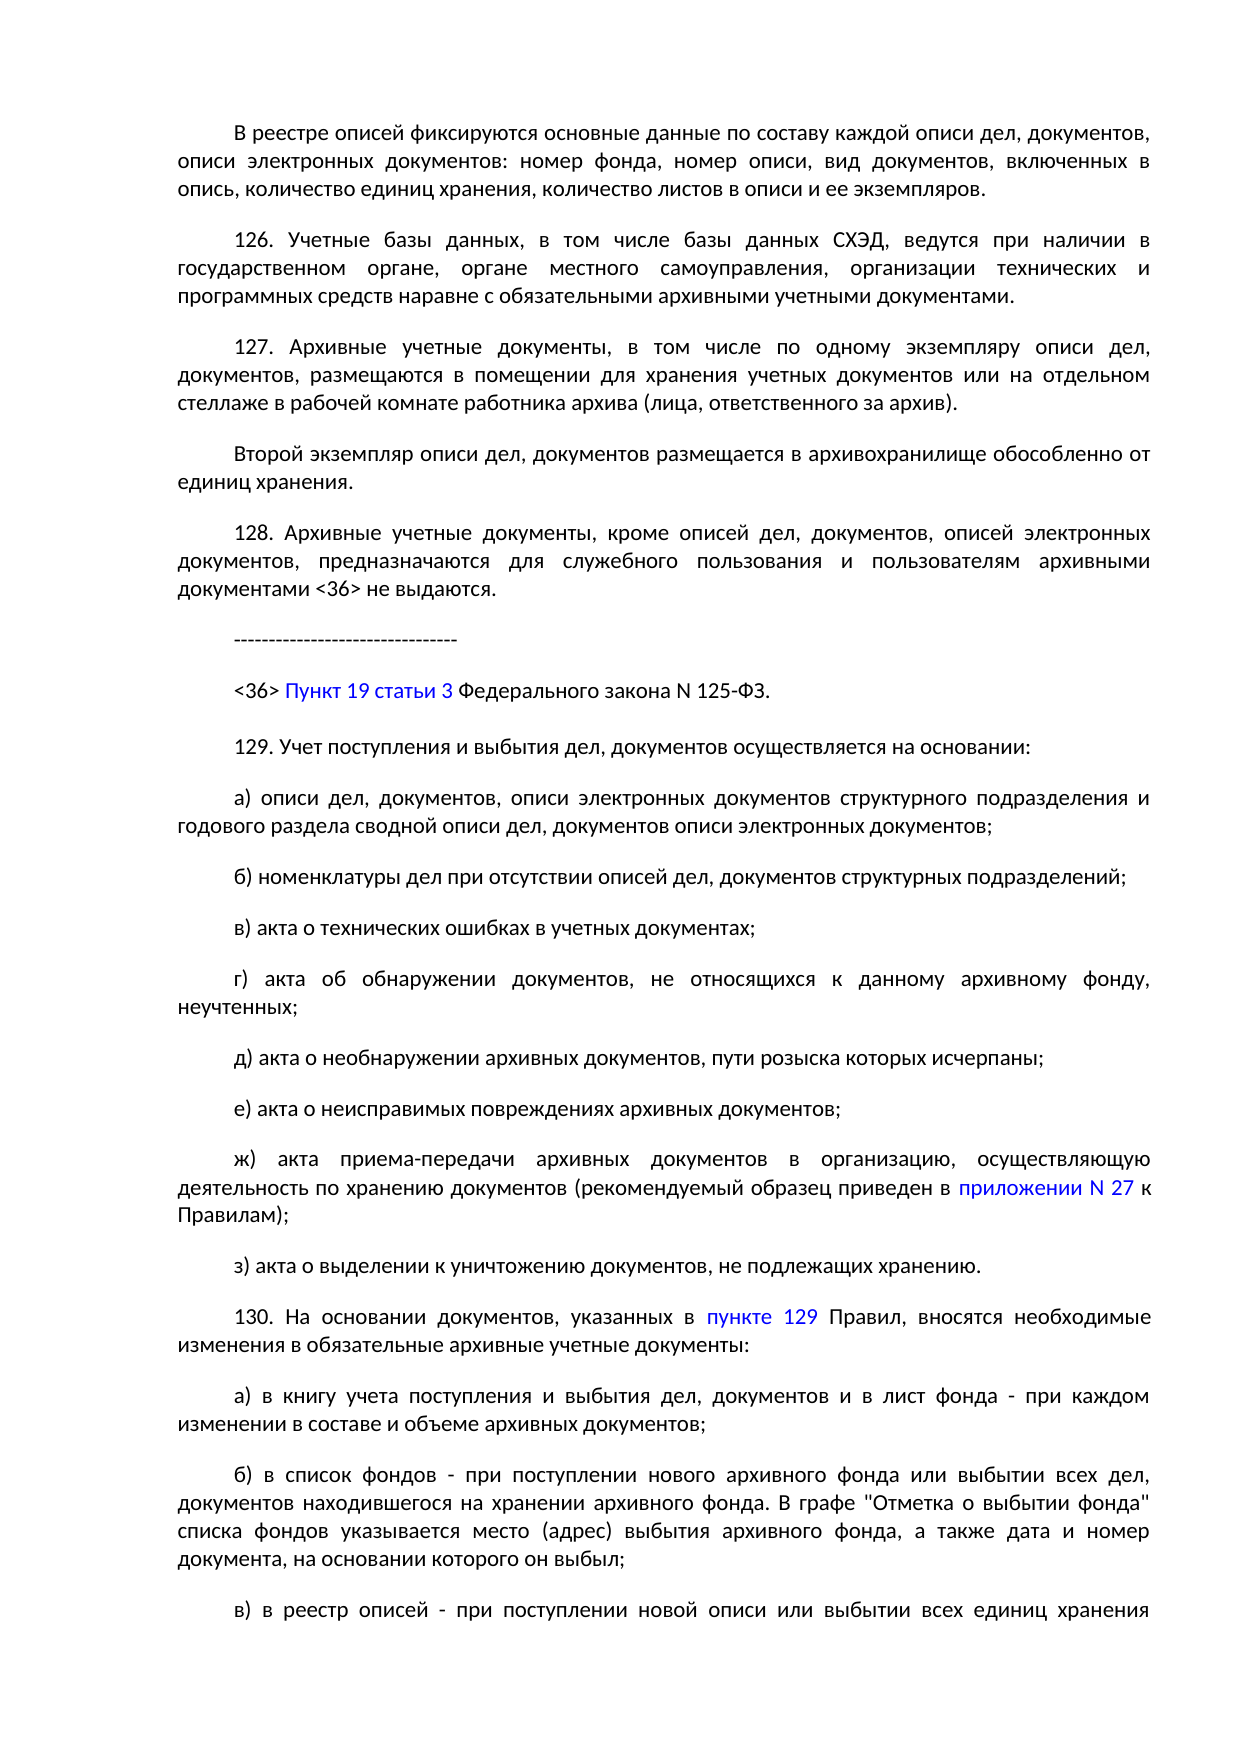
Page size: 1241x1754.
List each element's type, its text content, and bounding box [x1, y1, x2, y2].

text в) акта о технических ошибках в учетных документах; [177, 913, 1152, 941]
text <36> Пункт 19 статьи 3 Федерального закона N 125-ФЗ. [177, 676, 1152, 704]
text Второй экземпляр описи дел, документов размещается в архивохранилище обособленно от единиц хранения. [177, 439, 1152, 495]
text ж) акта приема-передачи архивных документов в организацию, осуществляющую деятельность по хранению документов (рекомендуемый образец приведен в приложении N 27 к Правилам); [177, 1144, 1152, 1229]
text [177, 1595, 1152, 1623]
text В реестре описей фиксируются основные данные по составу каждой описи дел, документов, описи электронных документов: номер фонда, номер описи, вид документов, включенных в опись, количество единиц хранения, количество листов в описи и ее экземпляров. [177, 118, 1152, 202]
text б) в список фондов - при поступлении нового архивного фонда или выбытии всех дел, документов находившегося на хранении архивного фонда. В графе "Отметка о выбытии фонда" списка фондов указывается место (адрес) выбытия архивного фонда, а также дата и номер документа, на основании которого он выбыл; [177, 1460, 1152, 1572]
text д) акта о необнаружении архивных документов, пути розыска которых исчерпаны; [177, 1043, 1152, 1071]
text г) акта об обнаружении документов, не относящихся к данному архивному фонду, неучтенных; [177, 964, 1152, 1020]
text з) акта о выделении к уничтожению документов, не подлежащих хранению. [177, 1252, 1152, 1279]
text б) номенклатуры дел при отсутствии описей дел, документов структурных подразделений; [177, 862, 1152, 890]
text а) в книгу учета поступления и выбытия дел, документов и в лист фонда - при каждом изменении в составе и объеме архивных документов; [177, 1381, 1152, 1437]
text 129. Учет поступления и выбытия дел, документов осуществляется на основании: [177, 732, 1152, 760]
text 130. На основании документов, указанных в пункте 129 Правил, вносятся необходимые изменения в обязательные архивные учетные документы: [177, 1302, 1152, 1358]
text 128. Архивные учетные документы, кроме описей дел, документов, описей электронных документов, предназначаются для служебного пользования и пользователям архивными документами <36> не выдаются. [177, 518, 1152, 602]
text а) описи дел, документов, описи электронных документов структурного подразделения и годового раздела сводной описи дел, документов описи электронных документов; [177, 783, 1152, 839]
text 127. Архивные учетные документы, в том числе по одному экземпляру описи дел, документов, размещаются в помещении для хранения учетных документов или на отдельном стеллаже в рабочей комнате работника архива (лица, ответственного за архив). [177, 332, 1152, 416]
text е) акта о неисправимых повреждениях архивных документов; [177, 1094, 1152, 1122]
text 126. Учетные базы данных, в том числе базы данных СХЭД, ведутся при наличии в государственном органе, органе местного самоуправления, организации технических и программных средств наравне с обязательными архивными учетными документами. [177, 225, 1152, 309]
text -------------------------------- [177, 625, 1152, 653]
